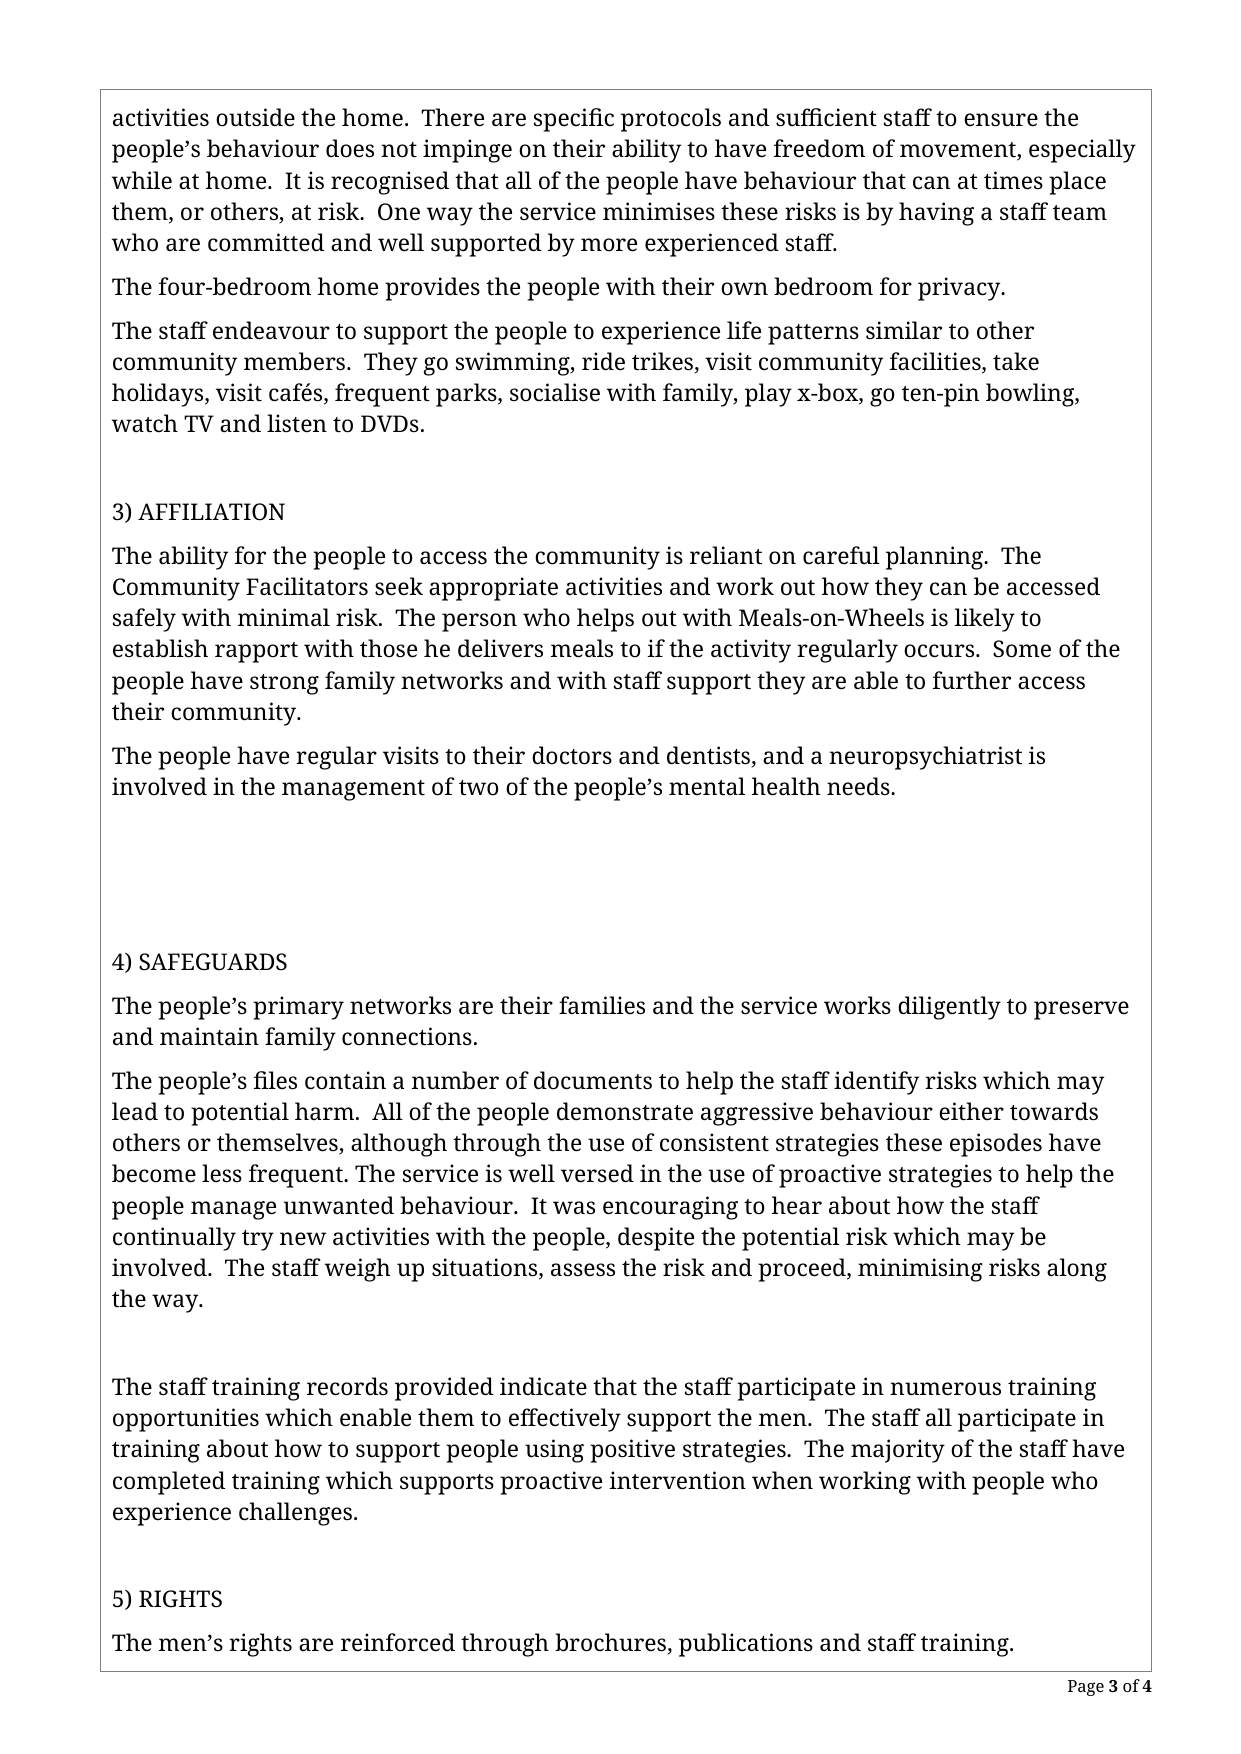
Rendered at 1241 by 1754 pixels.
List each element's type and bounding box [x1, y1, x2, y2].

table_header [101, 90, 1151, 1671]
